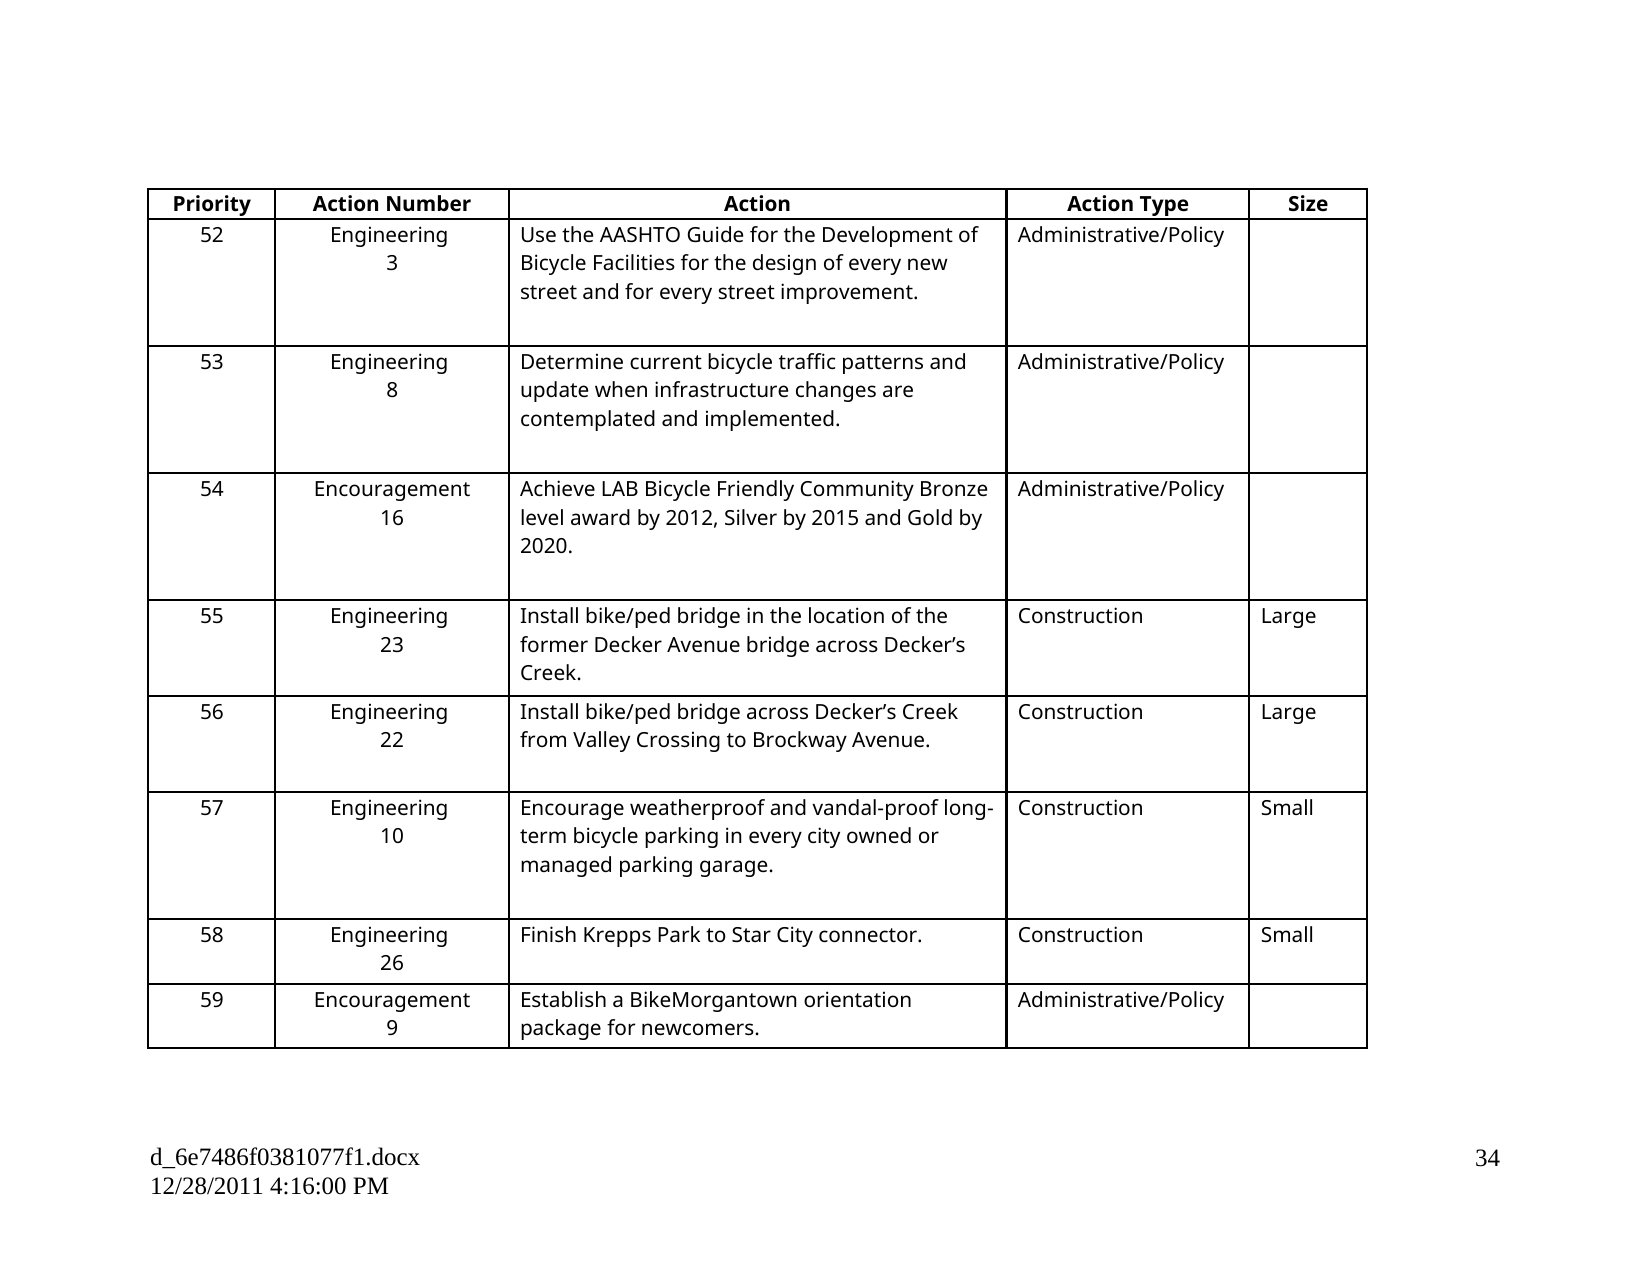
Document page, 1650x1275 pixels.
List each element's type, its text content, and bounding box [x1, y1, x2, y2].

table_cell 53 [149, 347, 274, 472]
table_cell Engineering 3 [276, 220, 508, 345]
table_cell Administrative/Policy [1008, 474, 1248, 599]
table_cell Construction [1008, 697, 1248, 791]
table_cell Small [1250, 920, 1366, 983]
table_header Action Type [1008, 190, 1248, 218]
table_cell Determine current bicycle traffic patterns and update when infrastructure changes are contemplated and implemented. [510, 347, 1005, 472]
table_cell Construction [1008, 920, 1248, 983]
table_cell 55 [149, 601, 274, 695]
table_cell Construction [1008, 793, 1248, 918]
table_cell Administrative/Policy [1008, 220, 1248, 345]
table_cell Engineering 8 [276, 347, 508, 472]
table_cell Administrative/Policy [1008, 985, 1248, 1047]
table_cell 59 [149, 985, 274, 1047]
table_cell Encouragement 16 [276, 474, 508, 599]
table_cell [1250, 220, 1366, 345]
table_cell 57 [149, 793, 274, 918]
table_cell Construction [1008, 601, 1248, 695]
table_cell Encourage weatherproof and vandal-proof long-term bicycle parking in every city owned or managed parking garage. [510, 793, 1005, 918]
table_cell Engineering 26 [276, 920, 508, 983]
table_cell Engineering 10 [276, 793, 508, 918]
table_header Action Number [276, 190, 508, 218]
table_cell Install bike/ped bridge in the location of the former Decker Avenue bridge across Decker’s Creek. [510, 601, 1005, 695]
table_cell [1250, 347, 1366, 472]
table_cell 52 [149, 220, 274, 345]
table_cell Small [1250, 793, 1366, 918]
table_header Priority [149, 190, 274, 218]
table_cell Finish Krepps Park to Star City connector. [510, 920, 1005, 983]
table_cell Establish a BikeMorgantown orientation package for newcomers. [510, 985, 1005, 1047]
table_cell Large [1250, 697, 1366, 791]
table_cell Achieve LAB Bicycle Friendly Community Bronze level award by 2012, Silver by 2015 and Gold by 2020. [510, 474, 1005, 599]
table_cell [1250, 474, 1366, 599]
table_cell 58 [149, 920, 274, 983]
table_cell 56 [149, 697, 274, 791]
table_cell Install bike/ped bridge across Decker’s Creek from Valley Crossing to Brockway Avenue. [510, 697, 1005, 791]
table_cell Use the AASHTO Guide for the Development of Bicycle Facilities for the design of every new street and for every street improvement. [510, 220, 1005, 345]
table_cell Engineering 23 [276, 601, 508, 695]
table_header Action [510, 190, 1005, 218]
table_cell Large [1250, 601, 1366, 695]
table_cell [1250, 985, 1366, 1047]
table_cell Engineering 22 [276, 697, 508, 791]
table_cell 54 [149, 474, 274, 599]
table_cell Administrative/Policy [1008, 347, 1248, 472]
table_cell Encouragement 9 [276, 985, 508, 1047]
table_header Size [1250, 190, 1366, 218]
